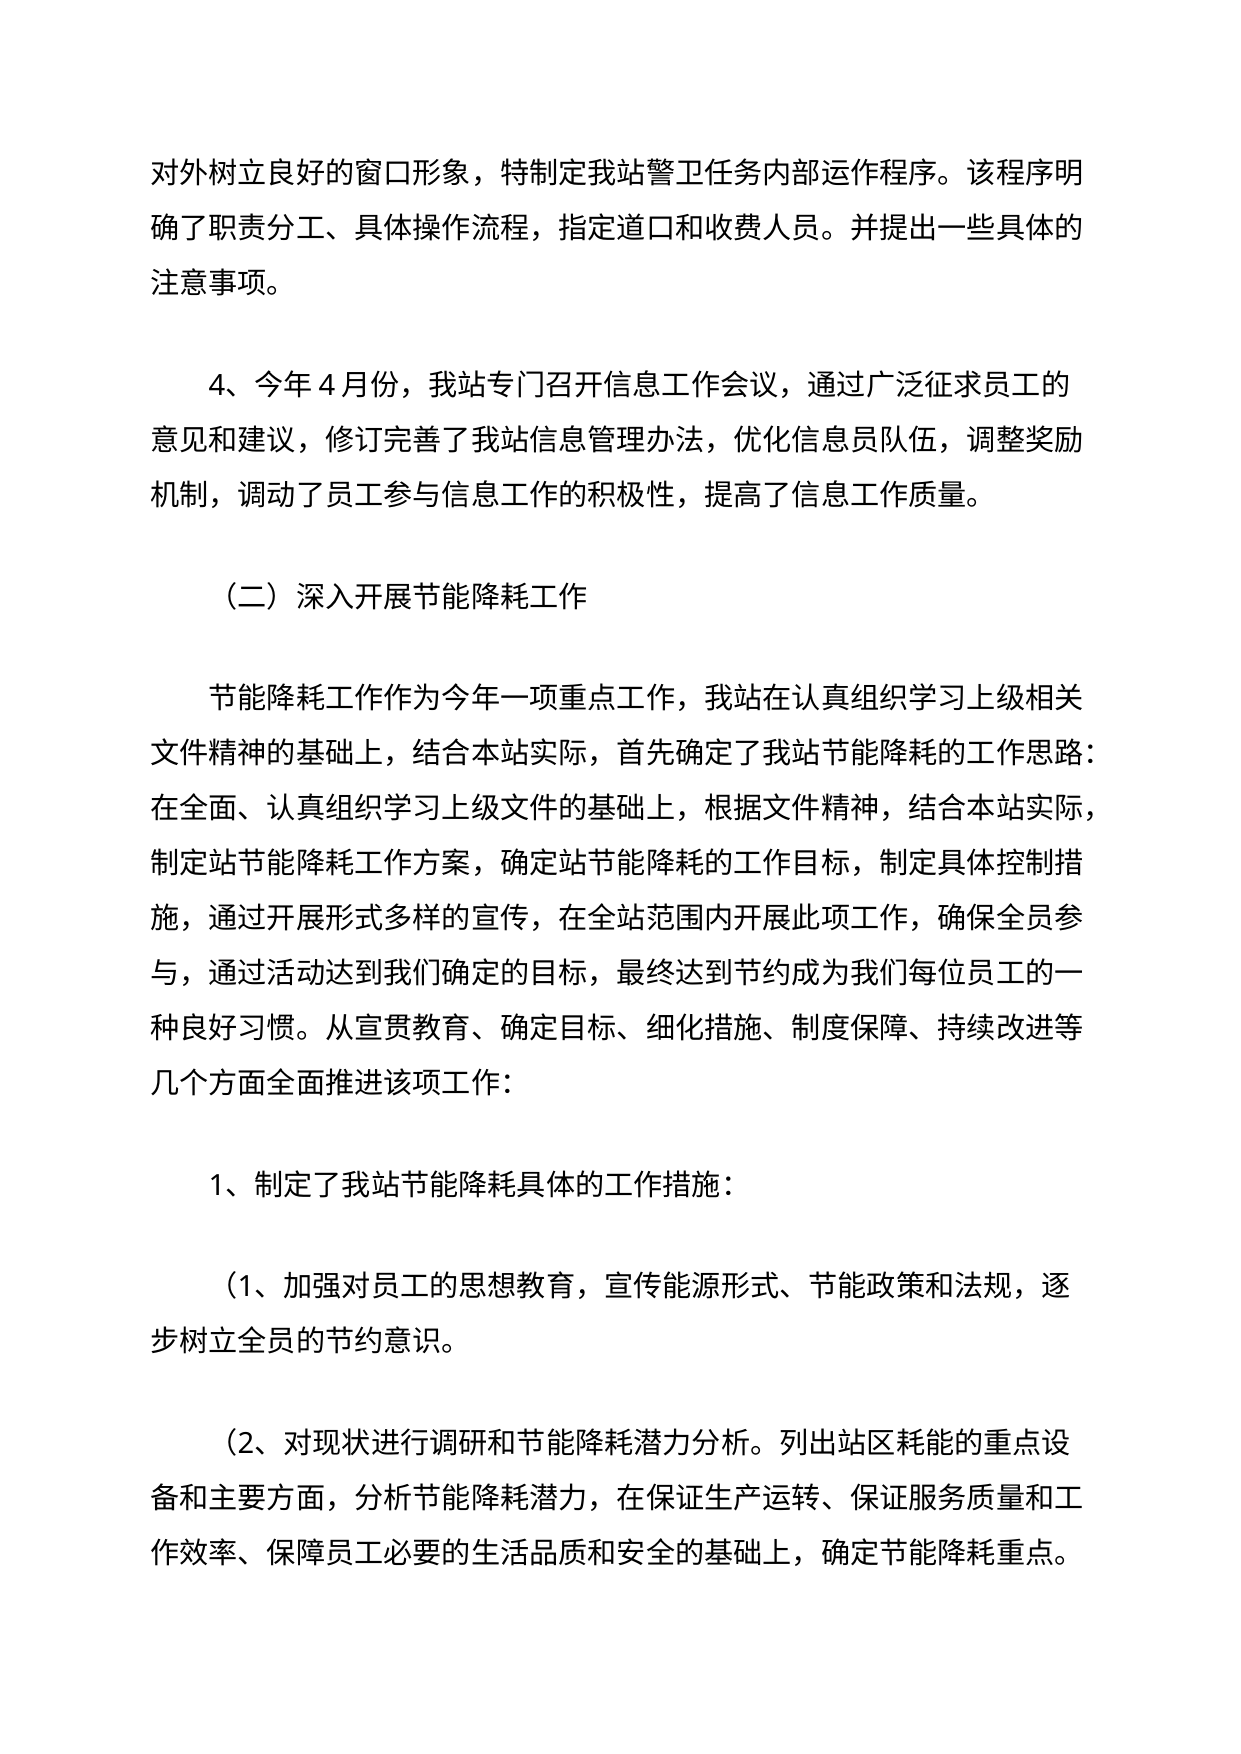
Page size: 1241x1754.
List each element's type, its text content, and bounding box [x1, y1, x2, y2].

text （二）深入开展节能降耗工作 [150, 573, 1090, 616]
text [150, 150, 1090, 302]
text （2、对现状进行调研和节能降耗潜力分析。列出站区耗能的重点设备和主要方面，分析节能降耗潜力，在保证生产运转、保证服务质量和工作效率、保障员工必要的生活品质和安全的基础上，确定节能降耗重点。 [150, 1420, 1090, 1572]
text 4、今年4月份，我站专门召开信息工作会议，通过广泛征求员工的意见和建议，修订完善了我站信息管理办法，优化信息员队伍，调整奖励机制，调动了员工参与信息工作的积极性，提高了信息工作质量。 [150, 362, 1090, 514]
text 节能降耗工作作为今年一项重点工作，我站在认真组织学习上级相关文件精神的基础上，结合本站实际，首先确定了我站节能降耗的工作思路：在全面、认真组织学习上级文件的基础上，根据文件精神，结合本站实际，制定站节能降耗工作方案，确定站节能降耗的工作目标，制定具体控制措施，通过开展形式多样的宣传，在全站范围内开展此项工作，确保全员参与，通过活动达到我们确定的目标，最终达到节约成为我们每位员工的一种良好习惯。从宣贯教育、确定目标、细化措施、制度保障、持续改进等几个方面全面推进该项工作： [150, 675, 1090, 1102]
text 1、制定了我站节能降耗具体的工作措施： [150, 1161, 1090, 1203]
text （1、加强对员工的思想教育，宣传能源形式、节能政策和法规，逐步树立全员的节约意识。 [150, 1263, 1090, 1360]
